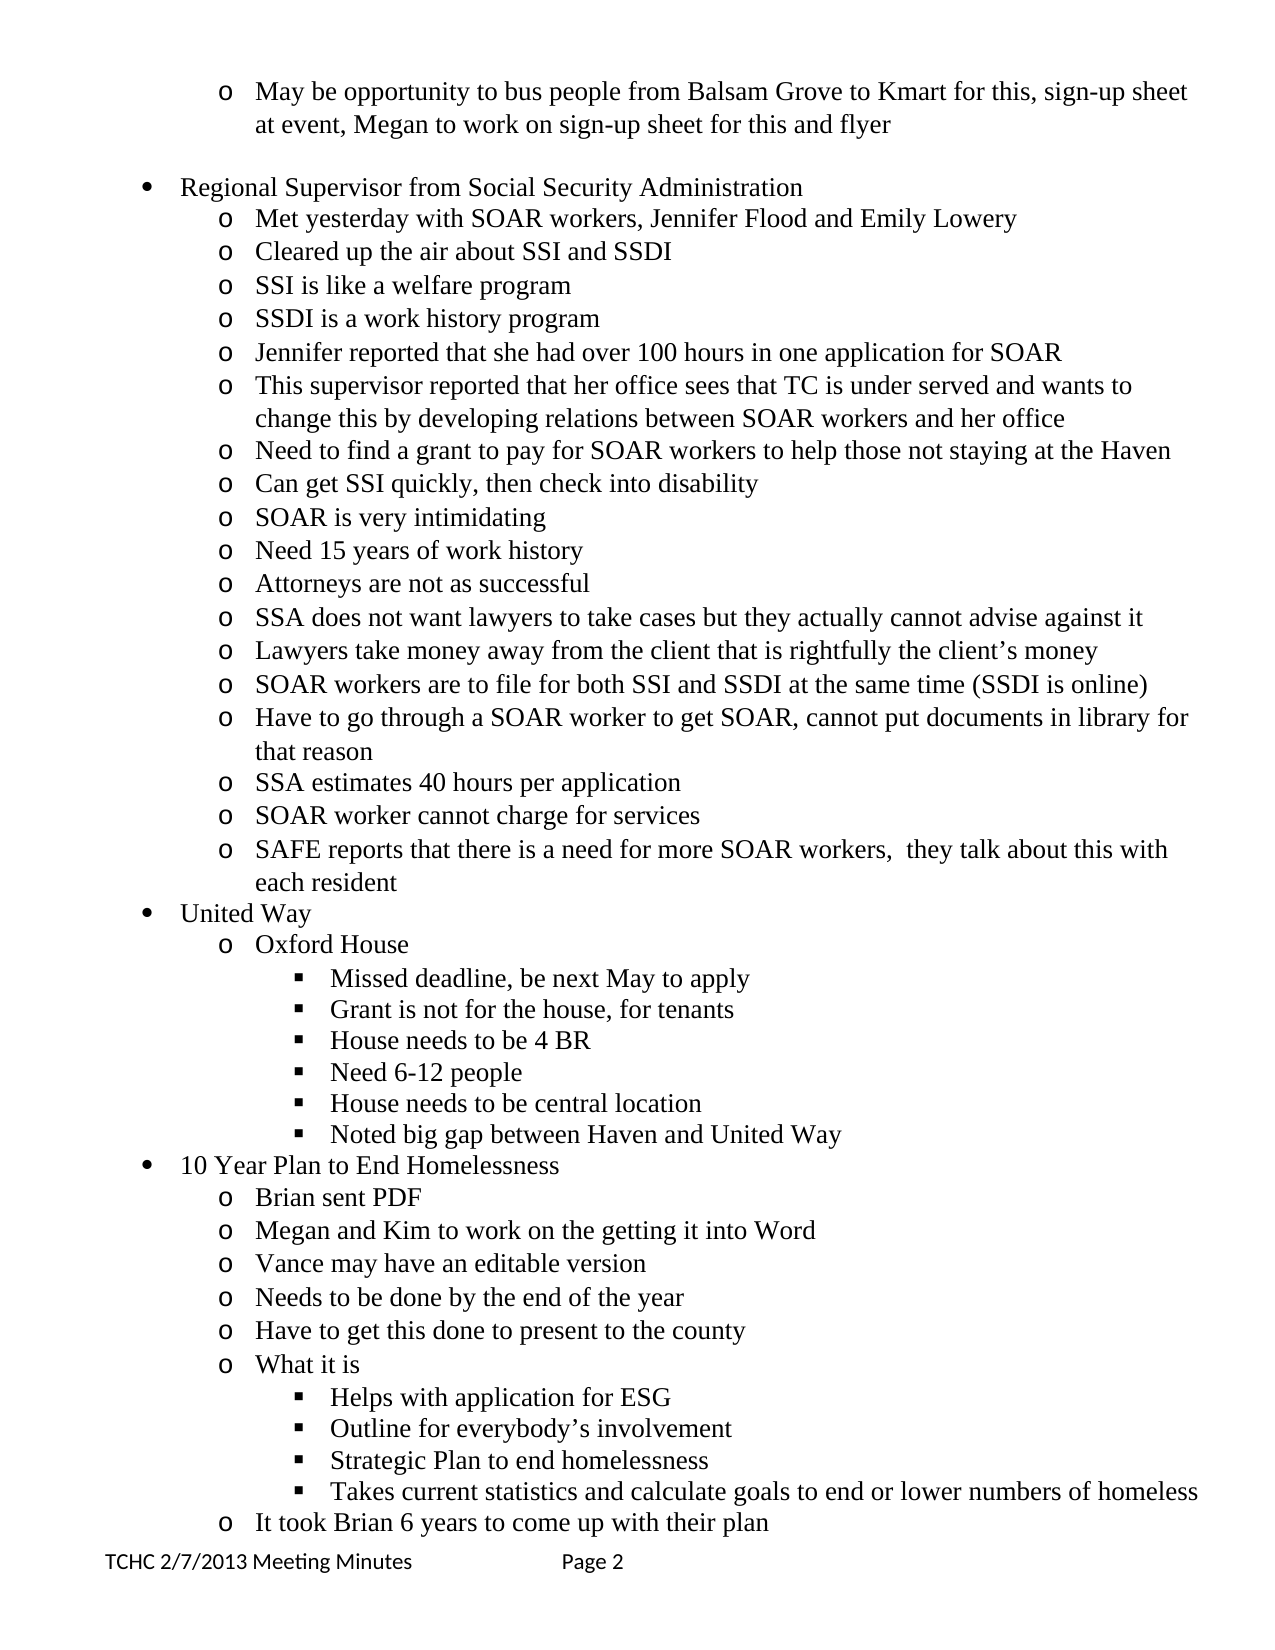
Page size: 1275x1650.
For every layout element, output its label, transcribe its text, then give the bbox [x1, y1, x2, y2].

list Cleared up the air about SSI and SSDI [217, 497, 1200, 531]
list SSDI is a work history program [217, 564, 1200, 597]
list Noted big gap between Haven and United Way [292, 1380, 1200, 1411]
list Need to find a grant to pay for SOAR workers to help those not staying at the Haven [217, 696, 1200, 729]
list SOAR worker cannot charge for services [217, 1061, 1200, 1094]
list Jennifer reported that she had over 100 hours in one application for SOAR [217, 597, 1200, 631]
list Lyons Clun cannot send bus [217, 270, 1200, 303]
list Scheduled for April 13 [217, 203, 1200, 236]
list SAFE reports that there is a need for more SOAR workers, they talk about this with each resident [217, 1094, 1200, 1159]
list May be opportunity to bus people from Balsam Grove to Kmart for this, sign-up sheet at event, Megan to work on sign-up sheet for this and flyer [217, 337, 1200, 401]
list 10 Year Plan to End Homelessness [142, 1411, 1200, 1442]
list Balsam Grove Event [142, 172, 1200, 203]
list SSA estimates 40 hours per application [217, 1028, 1200, 1061]
list Free eye exams June 28 at Kmart [217, 303, 1200, 337]
list Vance may have an editable version [217, 1509, 1200, 1543]
list Attorneys are not as successful [217, 829, 1200, 863]
list United Way [142, 1159, 1200, 1190]
list Kimberly Austin, organizer of the event [217, 236, 1200, 270]
list Regional Supervisor from Social Security Administration [142, 432, 1200, 464]
list Need 6-12 people [292, 1317, 1200, 1349]
list Need 15 years of work history [217, 796, 1200, 829]
list Lawyers take money away from the client that is rightfully the client’s money [217, 896, 1200, 929]
list House needs to be central location [292, 1349, 1200, 1380]
list Have to go through a SOAR worker to get SOAR, cannot put documents in library for that reason [217, 963, 1200, 1028]
list This supervisor reported that her office sees that TC is under served and wants to change this by developing relations between SOAR workers and her office [217, 631, 1200, 696]
list Brian sent PDF [217, 1442, 1200, 1476]
list SSI is like a welfare program [217, 531, 1200, 564]
list SOAR is very intimidating [217, 762, 1200, 796]
list House needs to be 4 BR [292, 1286, 1200, 1317]
list SOAR workers are to file for both SSI and SSDI at the same time (SSDI is online) [217, 929, 1200, 963]
list Missed deadline, be next May to apply [292, 1224, 1200, 1255]
list Grant is not for the house, for tenants [292, 1255, 1200, 1286]
list Met yesterday with SOAR workers, Jennifer Flood and Emily Lowery [217, 464, 1200, 497]
list Oxford House [217, 1190, 1200, 1224]
list Can get SSI quickly, then check into disability [217, 729, 1200, 762]
list Mock did not count school datat [217, 75, 1200, 108]
list Can send out this data if you need it for reporting purposes to coalition members, if needed please ask Jennifer [217, 108, 1200, 172]
list SSA does not want lawyers to take cases but they actually cannot advise against it [217, 863, 1200, 896]
list Megan and Kim to work on the getting it into Word [217, 1476, 1200, 1509]
